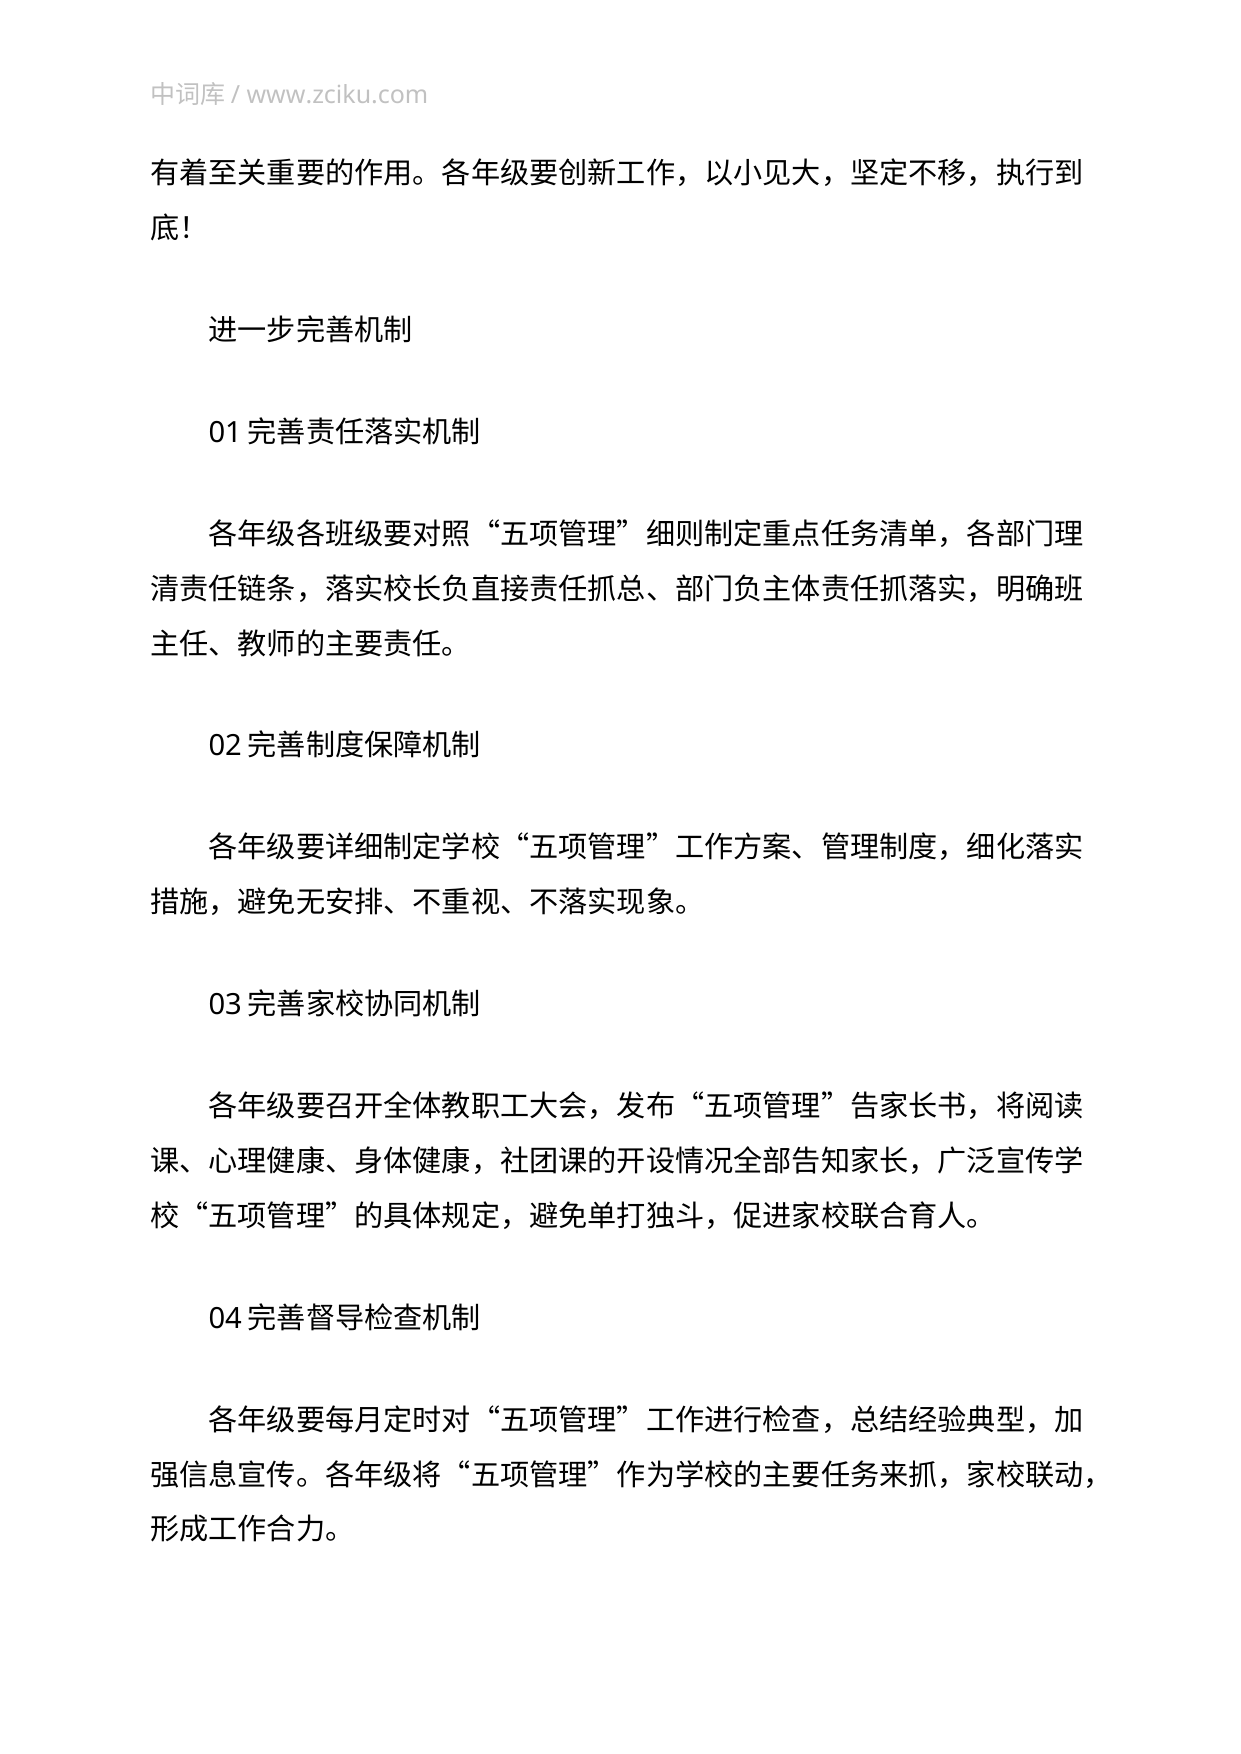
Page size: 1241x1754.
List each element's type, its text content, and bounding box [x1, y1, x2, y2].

text 各年级各班级要对照“五项管理”细则制定重点任务清单，各部门理清责任链条，落实校长负直接责任抓总、部门负主体责任抓落实，明确班主任、教师的主要责任。 [150, 510, 1090, 662]
text 各年级要每月定时对“五项管理”工作进行检查，总结经验典型，加强信息宣传。各年级将“五项管理”作为学校的主要任务来抓，家校联动，形成工作合力。 [150, 1396, 1090, 1548]
text 02完善制度保障机制 [150, 722, 1090, 764]
text 01完善责任落实机制 [150, 408, 1090, 451]
text 04完善督导检查机制 [150, 1294, 1090, 1337]
text 各年级要召开全体教职工大会，发布“五项管理”告家长书，将阅读课、心理健康、身体健康，社团课的开设情况全部告知家长，广泛宣传学校“五项管理”的具体规定，避免单打独斗，促进家校联合育人。 [150, 1083, 1090, 1235]
text 03完善家校协同机制 [150, 981, 1090, 1023]
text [150, 150, 1090, 247]
text 各年级要详细制定学校“五项管理”工作方案、管理制度，细化落实措施，避免无安排、不重视、不落实现象。 [150, 824, 1090, 921]
text 进一步完善机制 [150, 307, 1090, 349]
